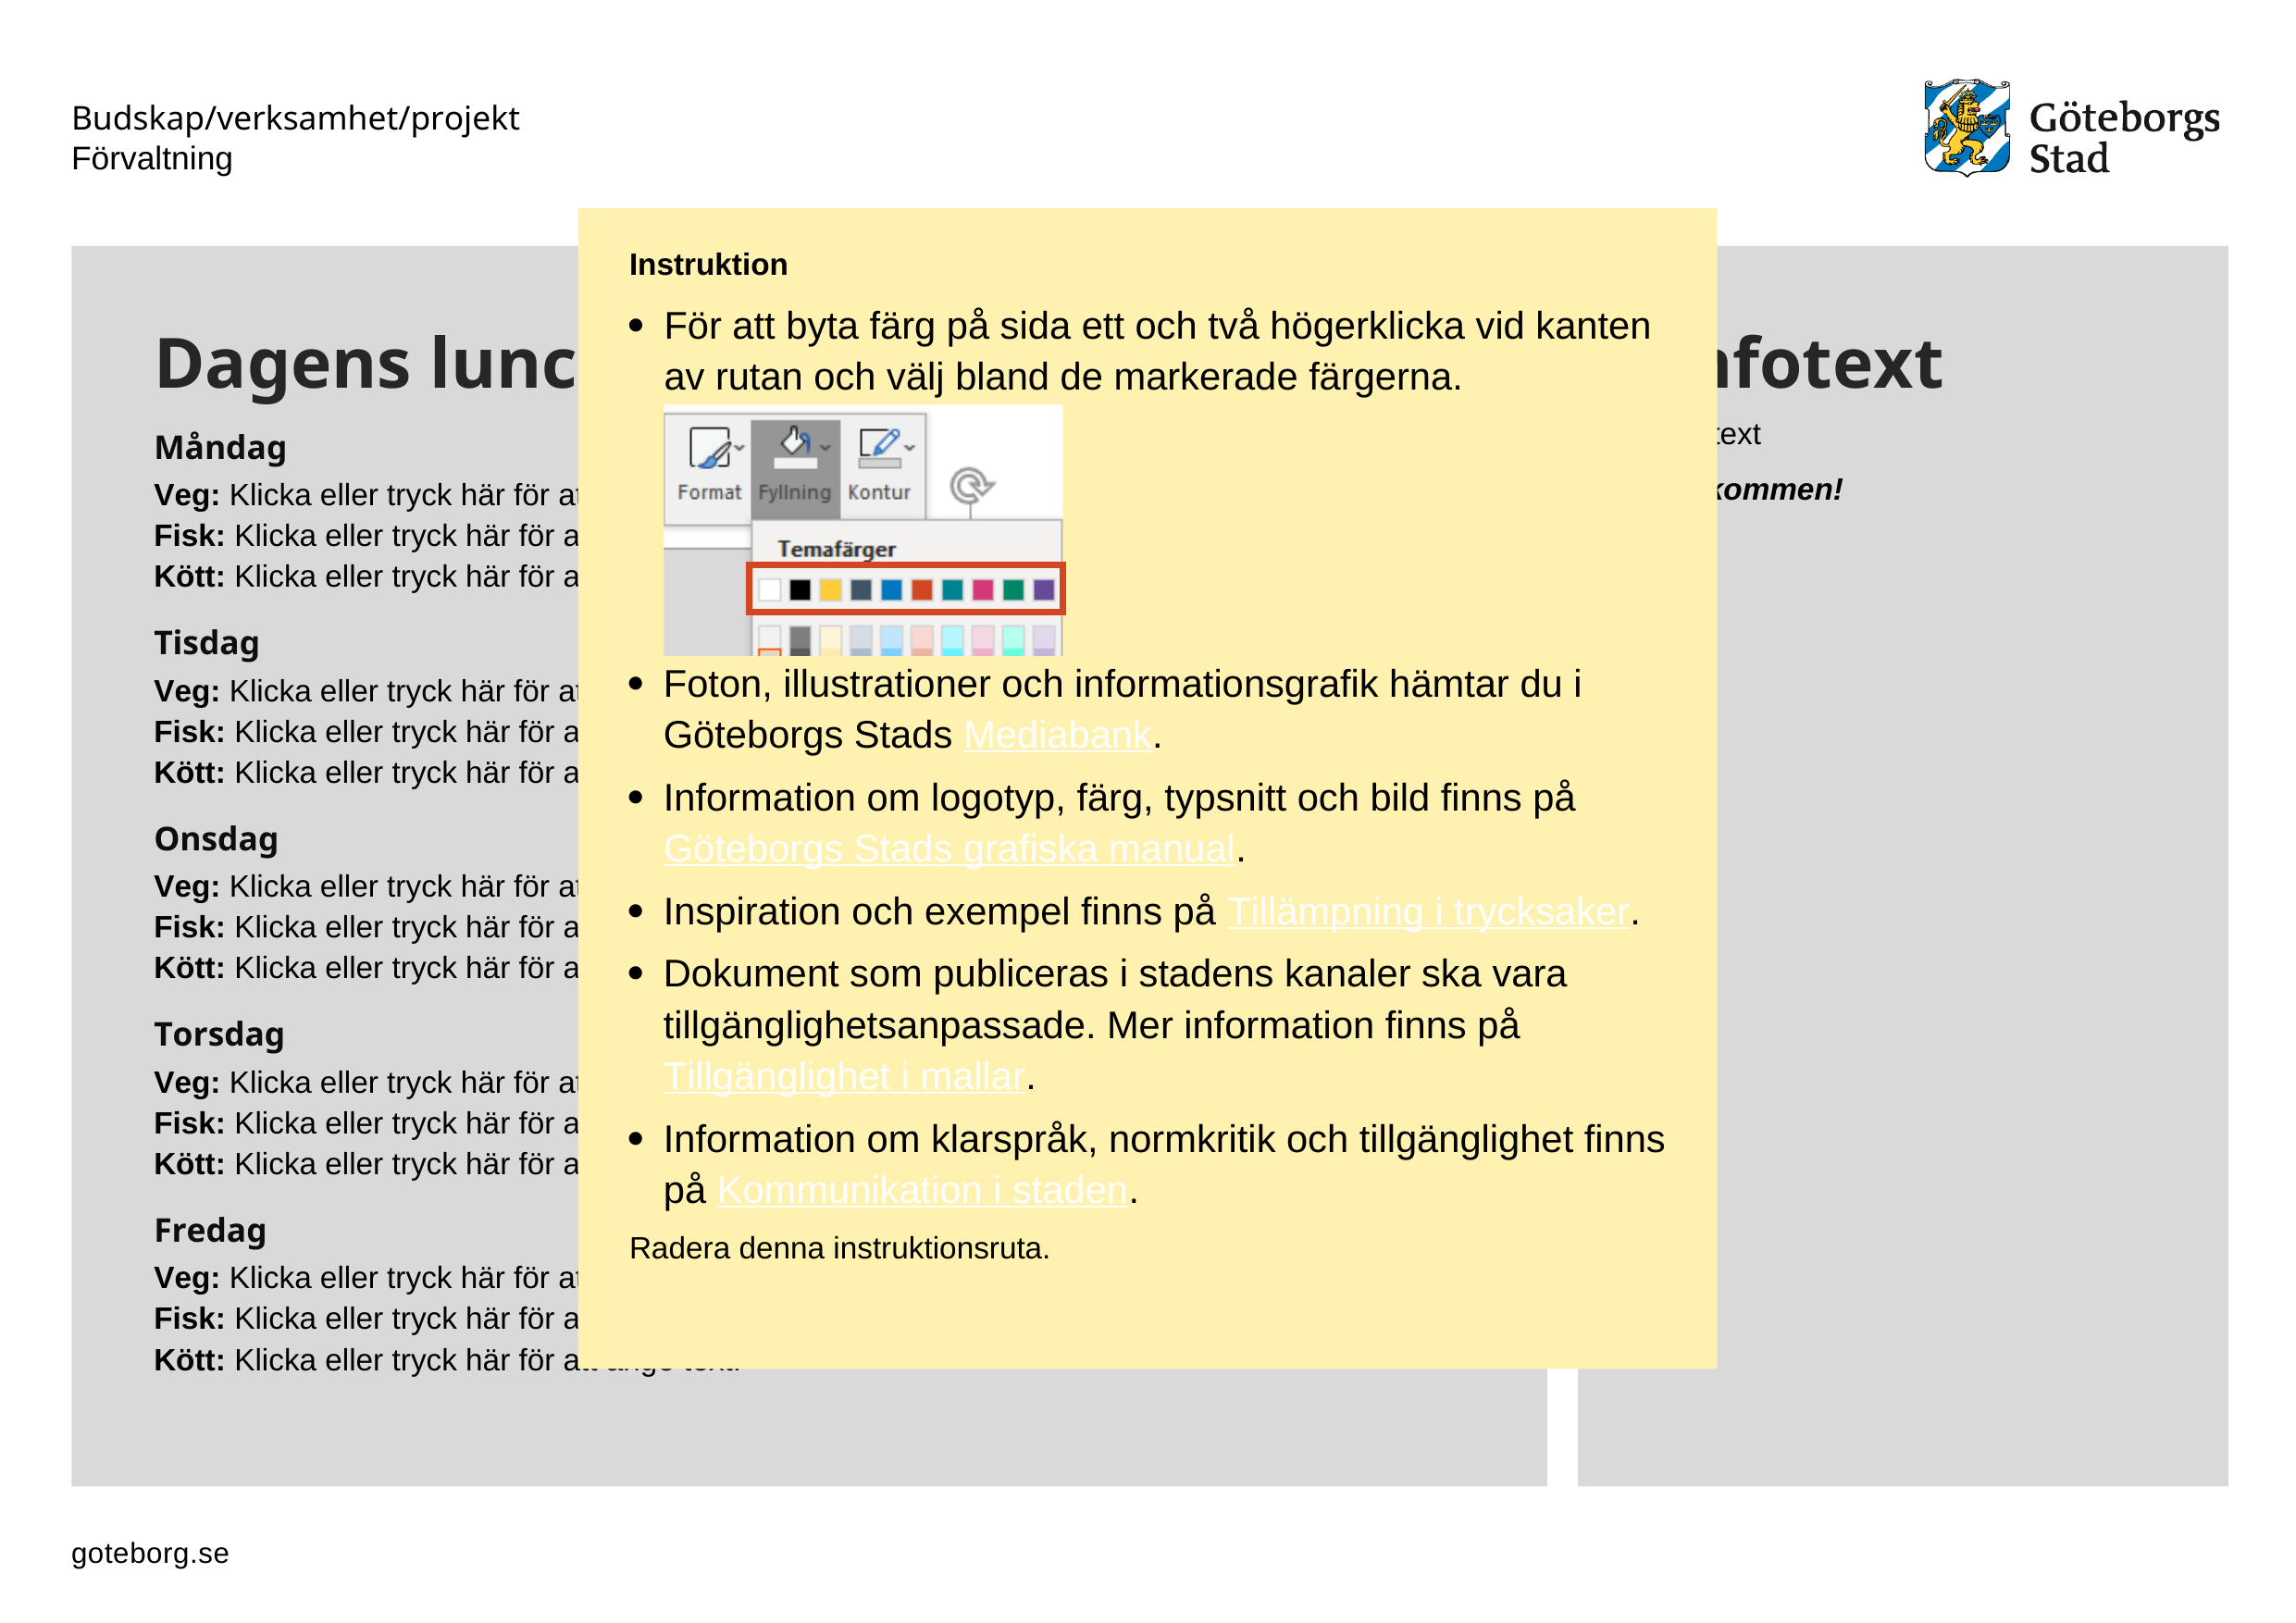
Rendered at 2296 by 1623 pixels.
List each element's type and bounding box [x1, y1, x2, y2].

picture [1924, 79, 2220, 178]
